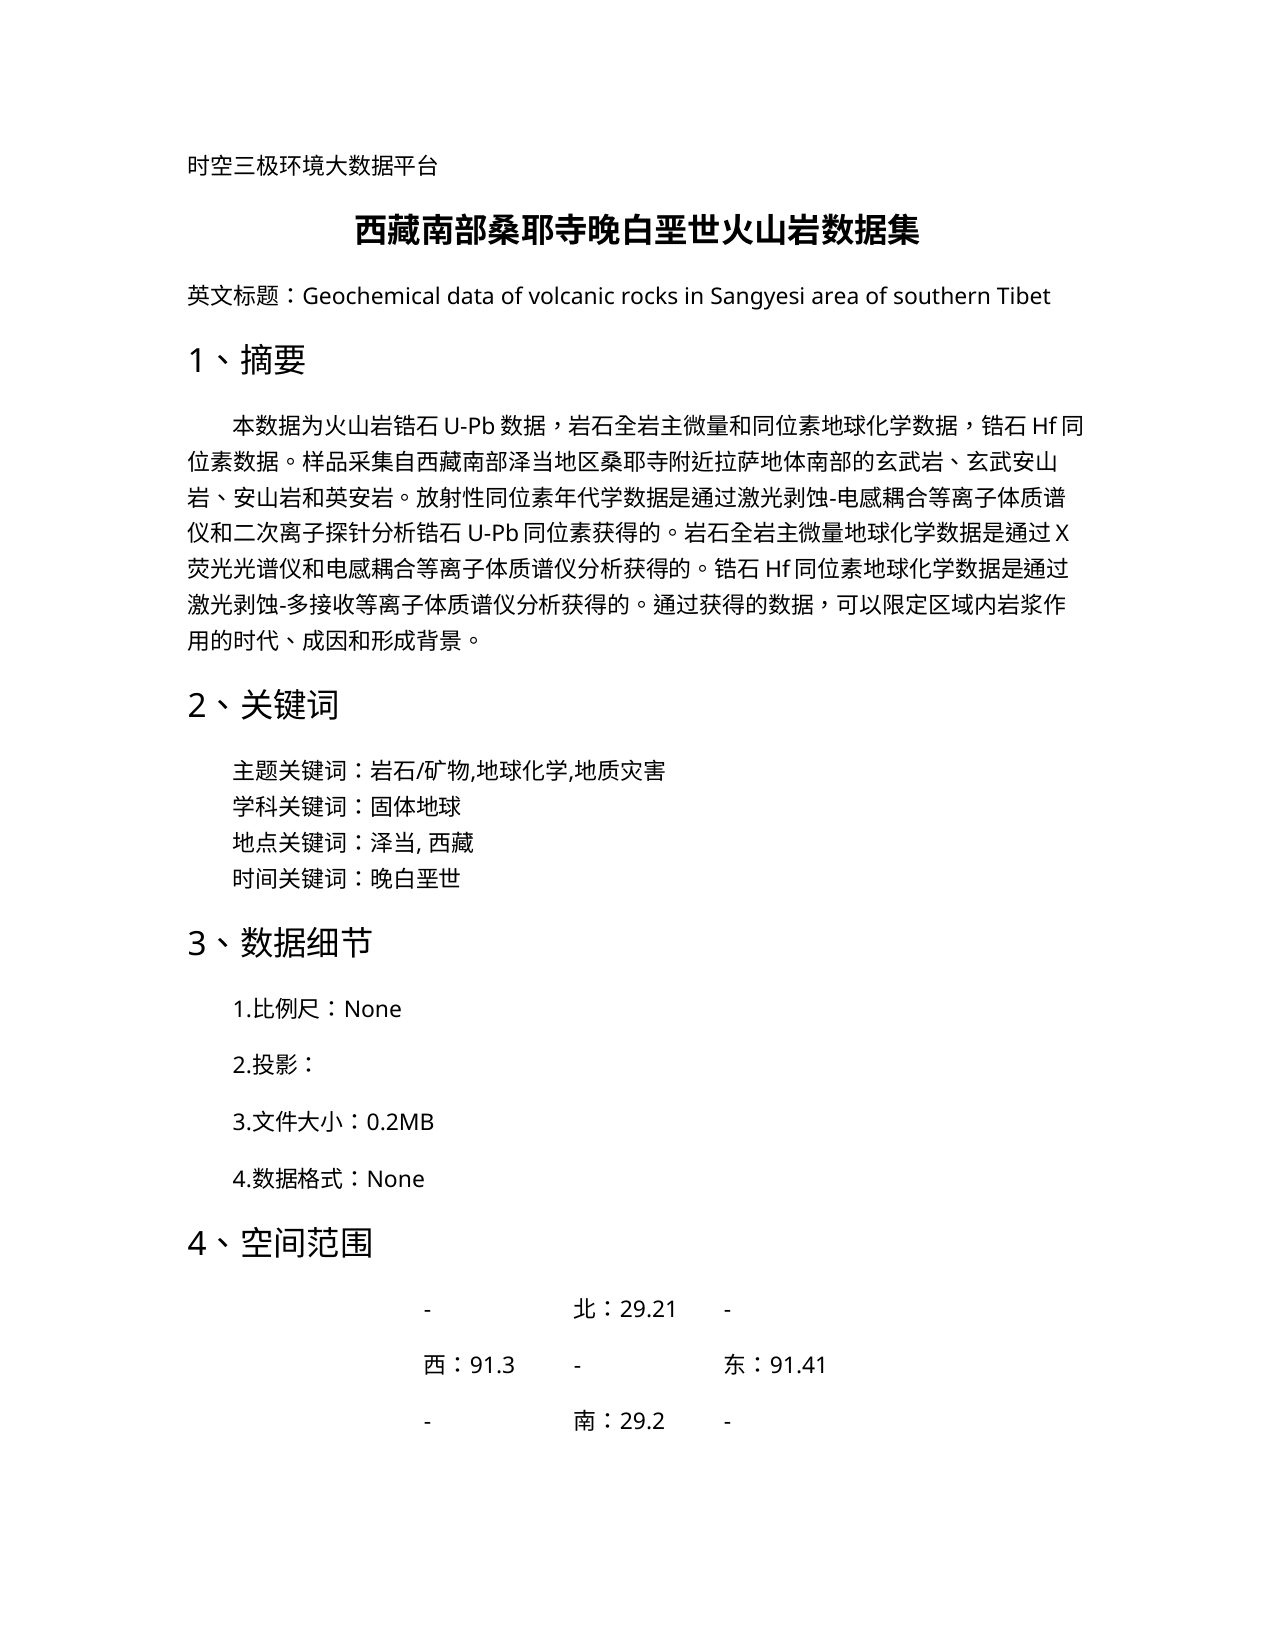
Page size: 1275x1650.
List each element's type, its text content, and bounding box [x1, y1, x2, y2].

table_header 北：29.21 [563, 1293, 712, 1349]
text 主题关键词：岩石/矿物,地球化学,地质灾害 学科关键词：固体地球 地点关键词：泽当, 西藏 时间关键词：晚白垩世 [232, 755, 1087, 894]
table_cell 东：91.41 [713, 1349, 862, 1404]
table_cell - [563, 1349, 712, 1404]
text 时空三极环境大数据平台 [187, 150, 1087, 181]
table_cell - [413, 1405, 562, 1461]
table_header - [713, 1293, 862, 1349]
text 2.投影： [232, 1049, 1087, 1081]
text 英文标题：Geochemical data of volcanic rocks in Sangyesi area of southern Tibet [187, 280, 1087, 311]
text 2、关键词 [187, 682, 1087, 727]
text 3、数据细节 [187, 919, 1087, 965]
table_cell - [713, 1405, 862, 1461]
text 本数据为火山岩锆石U-Pb数据，岩石全岩主微量和同位素地球化学数据，锆石Hf同位素数据。样品采集自西藏南部泽当地区桑耶寺附近拉萨地体南部的玄武岩、玄武安山岩、安山岩和英安岩。放射性同位素年代学数据是通过激光剥蚀-电感耦合等离子体质谱仪和二次离子探针分析锆石U-Pb同位素获得的。岩石全岩主微量地球化学数据是通过X荧光光谱仪和电感耦合等离子体质谱仪分析获得的。锆石Hf同位素地球化学数据是通过激光剥蚀-多接收等离子体质谱仪分析获得的。通过获得的数据，可以限定区域内岩浆作用的时代、成因和形成背景。 [187, 409, 1087, 656]
table_header - [413, 1293, 562, 1349]
text 西藏南部桑耶寺晚白垩世火山岩数据集 [187, 207, 1087, 252]
text 1、摘要 [187, 337, 1087, 382]
text 3.文件大小：0.2MB [232, 1106, 1087, 1137]
text 4.数据格式：None [232, 1163, 1087, 1194]
table_cell 南：29.2 [563, 1405, 712, 1461]
table_cell 西：91.3 [413, 1349, 562, 1404]
text 4、空间范围 [187, 1220, 1087, 1265]
text 1.比例尺：None [232, 993, 1087, 1024]
